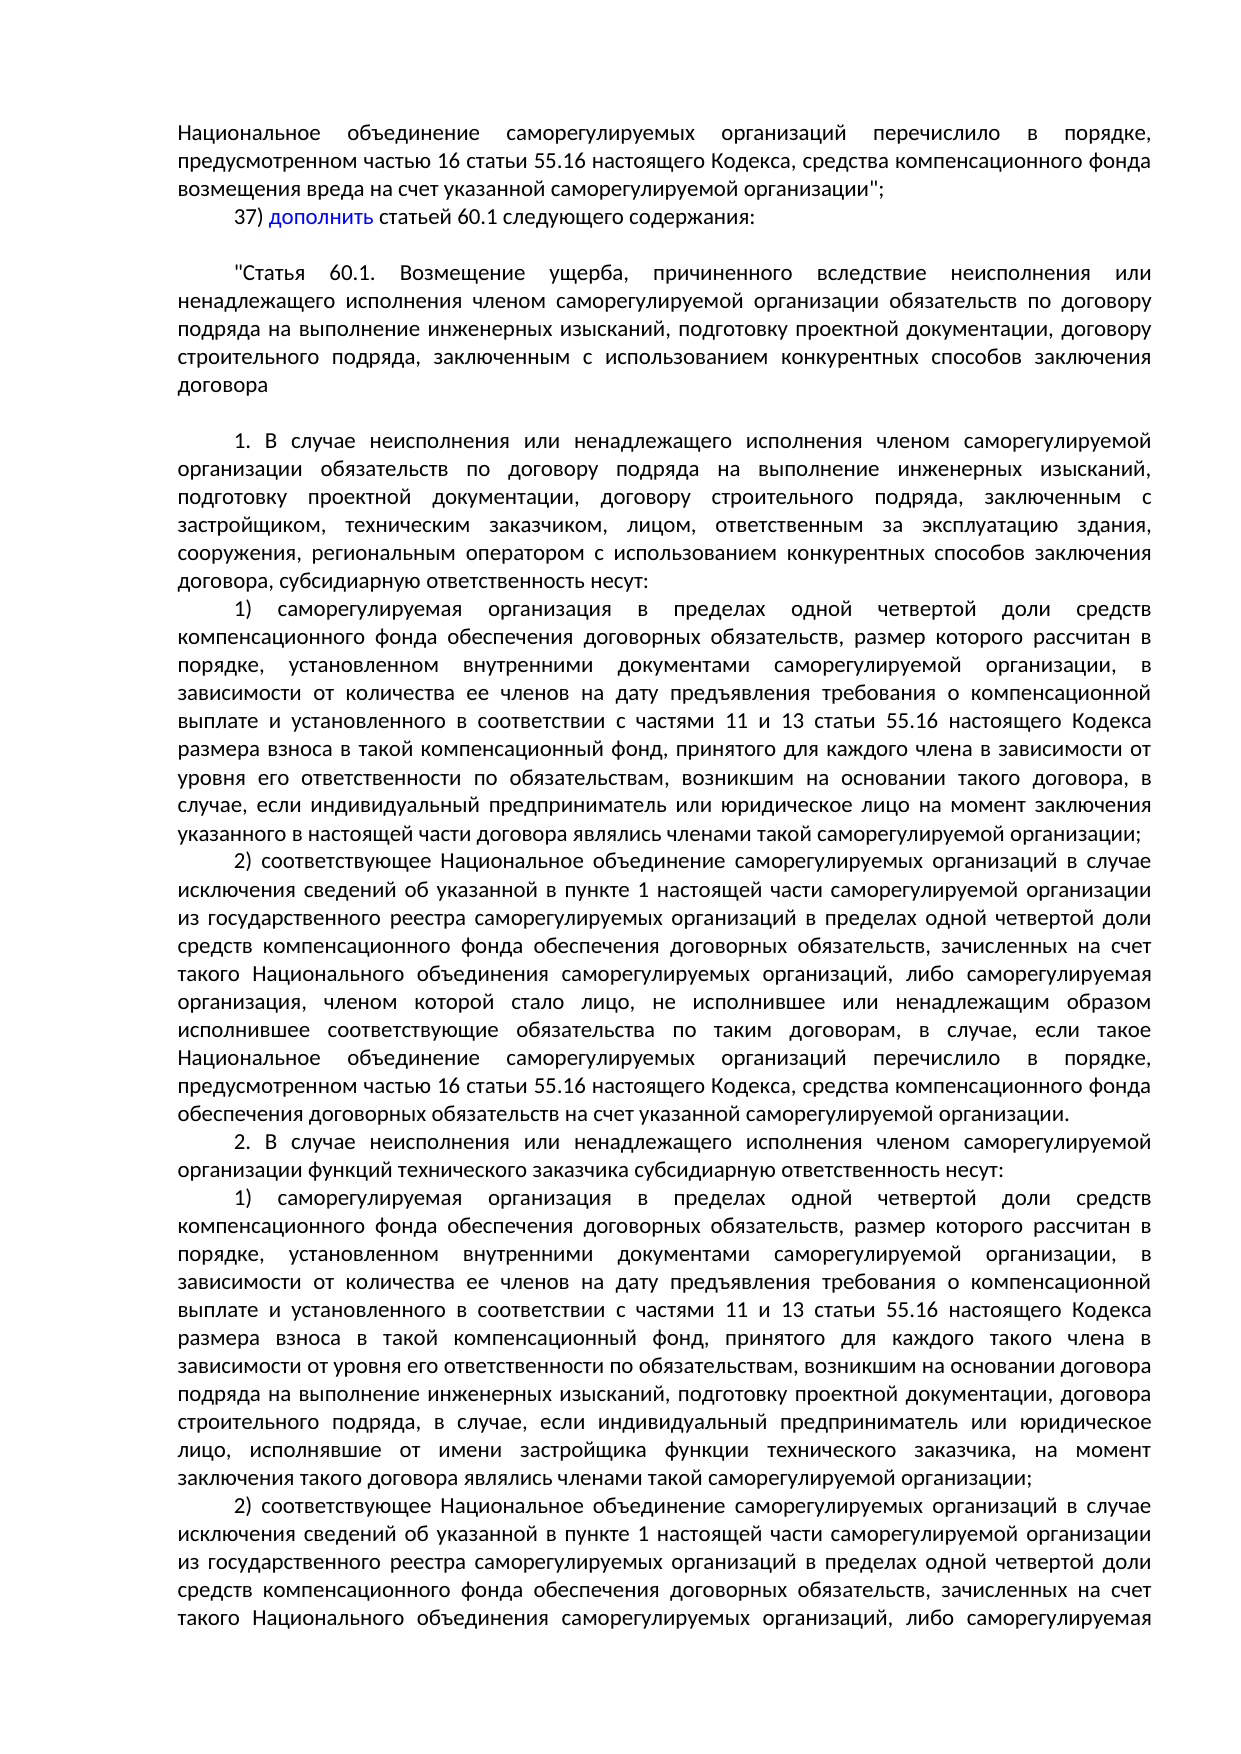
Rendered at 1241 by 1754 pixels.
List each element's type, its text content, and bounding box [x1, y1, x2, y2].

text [177, 118, 1152, 202]
text 1) саморегулируемая организация в пределах одной четвертой доли средств компенсационного фонда обеспечения договорных обязательств, размер которого рассчитан в порядке, установленном внутренними документами саморегулируемой организации, в зависимости от количества ее членов на дату предъявления требования о компенсационной выплате и установленного в соответствии с частями 11 и 13 статьи 55.16 настоящего Кодекса размера взноса в такой компенсационный фонд, принятого для каждого члена в зависимости от уровня его ответственности по обязательствам, возникшим на основании такого договора, в случае, если индивидуальный предприниматель или юридическое лицо на момент заключения указанного в настоящей части договора являлись членами такой саморегулируемой организации; [177, 594, 1152, 847]
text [177, 1491, 1152, 1631]
text 2) соответствующее Национальное объединение саморегулируемых организаций в случае исключения сведений об указанной в пункте 1 настоящей части саморегулируемой организации из государственного реестра саморегулируемых организаций в пределах одной четвертой доли средств компенсационного фонда обеспечения договорных обязательств, зачисленных на счет такого Национального объединения саморегулируемых организаций, либо саморегулируемая организация, членом которой стало лицо, не исполнившее или ненадлежащим образом исполнившее соответствующие обязательства по таким договорам, в случае, если такое Национальное объединение саморегулируемых организаций перечислило в порядке, предусмотренном частью 16 статьи 55.16 настоящего Кодекса, средства компенсационного фонда обеспечения договорных обязательств на счет указанной саморегулируемой организации. [177, 847, 1152, 1127]
text 1) саморегулируемая организация в пределах одной четвертой доли средств компенсационного фонда обеспечения договорных обязательств, размер которого рассчитан в порядке, установленном внутренними документами саморегулируемой организации, в зависимости от количества ее членов на дату предъявления требования о компенсационной выплате и установленного в соответствии с частями 11 и 13 статьи 55.16 настоящего Кодекса размера взноса в такой компенсационный фонд, принятого для каждого такого члена в зависимости от уровня его ответственности по обязательствам, возникшим на основании договора подряда на выполнение инженерных изысканий, подготовку проектной документации, договора строительного подряда, в случае, если индивидуальный предприниматель или юридическое лицо, исполнявшие от имени застройщика функции технического заказчика, на момент заключения такого договора являлись членами такой саморегулируемой организации; [177, 1183, 1152, 1491]
text 1. В случае неисполнения или ненадлежащего исполнения членом саморегулируемой организации обязательств по договору подряда на выполнение инженерных изысканий, подготовку проектной документации, договору строительного подряда, заключенным с застройщиком, техническим заказчиком, лицом, ответственным за эксплуатацию здания, сооружения, региональным оператором с использованием конкурентных способов заключения договора, субсидиарную ответственность несут: [177, 426, 1152, 594]
text 2. В случае неисполнения или ненадлежащего исполнения членом саморегулируемой организации функций технического заказчика субсидиарную ответственность несут: [177, 1127, 1152, 1183]
text 37) дополнить статьей 60.1 следующего содержания: [177, 202, 1152, 230]
text "Статья 60.1. Возмещение ущерба, причиненного вследствие неисполнения или ненадлежащего исполнения членом саморегулируемой организации обязательств по договору подряда на выполнение инженерных изысканий, подготовку проектной документации, договору строительного подряда, заключенным с использованием конкурентных способов заключения договора [177, 258, 1152, 398]
